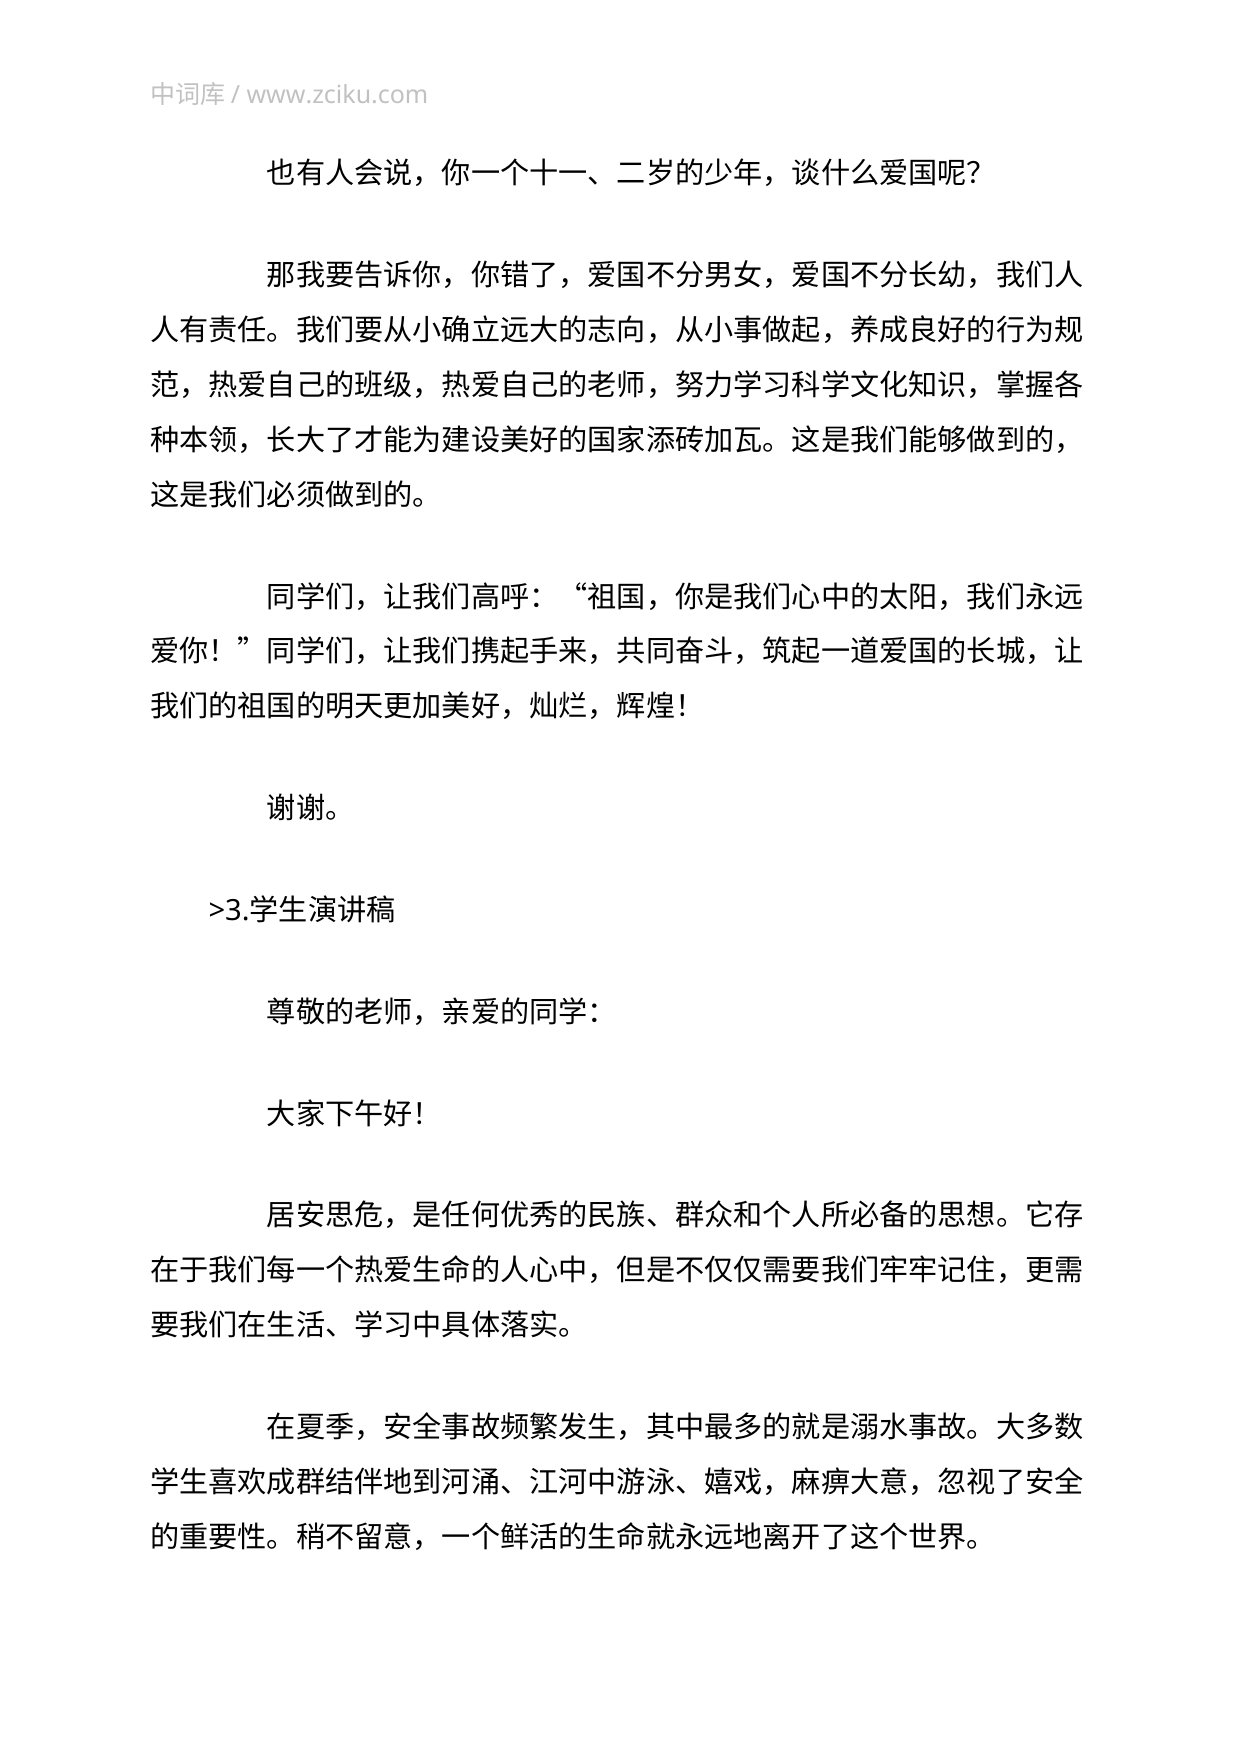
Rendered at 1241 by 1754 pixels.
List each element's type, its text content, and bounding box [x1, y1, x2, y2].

text 谢谢。 [150, 785, 1090, 827]
text 同学们，让我们高呼：“祖国，你是我们心中的太阳，我们永远爱你！”同学们，让我们携起手来，共同奋斗，筑起一道爱国的长城，让我们的祖国的明天更加美好，灿烂，辉煌！ [150, 573, 1090, 725]
text 居安思危，是任何优秀的民族、群众和个人所必备的思想。它存在于我们每一个热爱生命的人心中，但是不仅仅需要我们牢牢记住，更需要我们在生活、学习中具体落实。 [150, 1192, 1090, 1344]
text 尊敬的老师，亲爱的同学： [150, 988, 1090, 1031]
text 大家下午好！ [150, 1090, 1090, 1132]
text 那我要告诉你，你错了，爱国不分男女，爱国不分长幼，我们人人有责任。我们要从小确立远大的志向，从小事做起，养成良好的行为规范，热爱自己的班级，热爱自己的老师，努力学习科学文化知识，掌握各种本领，长大了才能为建设美好的国家添砖加瓦。这是我们能够做到的，这是我们必须做到的。 [150, 252, 1090, 514]
text 也有人会说，你一个十一、二岁的少年，谈什么爱国呢？ [150, 150, 1090, 192]
text >3.学生演讲稿 [150, 886, 1090, 929]
text 在夏季，安全事故频繁发生，其中最多的就是溺水事故。大多数学生喜欢成群结伴地到河涌、江河中游泳、嬉戏，麻痹大意，忽视了安全的重要性。稍不留意，一个鲜活的生命就永远地离开了这个世界。 [150, 1403, 1090, 1556]
